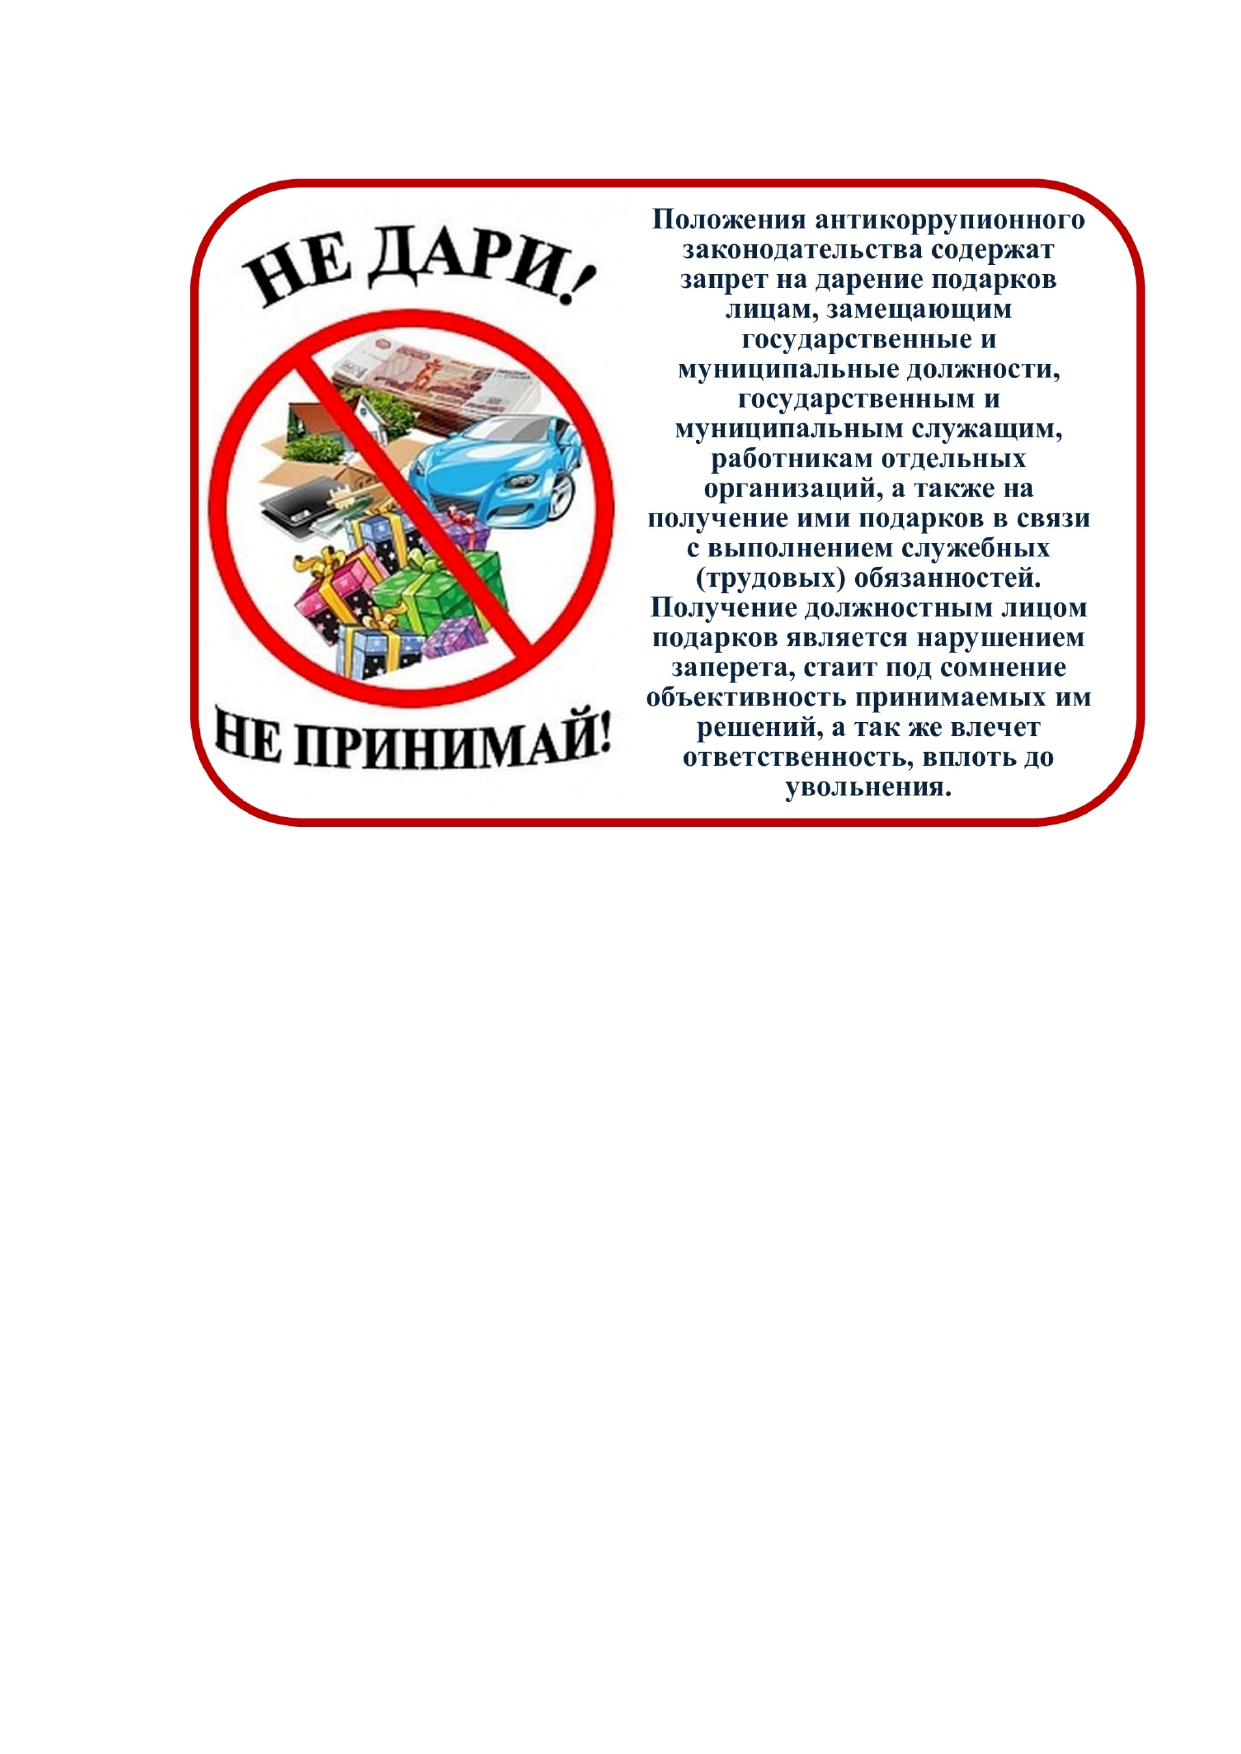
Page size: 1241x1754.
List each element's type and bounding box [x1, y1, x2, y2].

picture [177, 170, 1152, 840]
